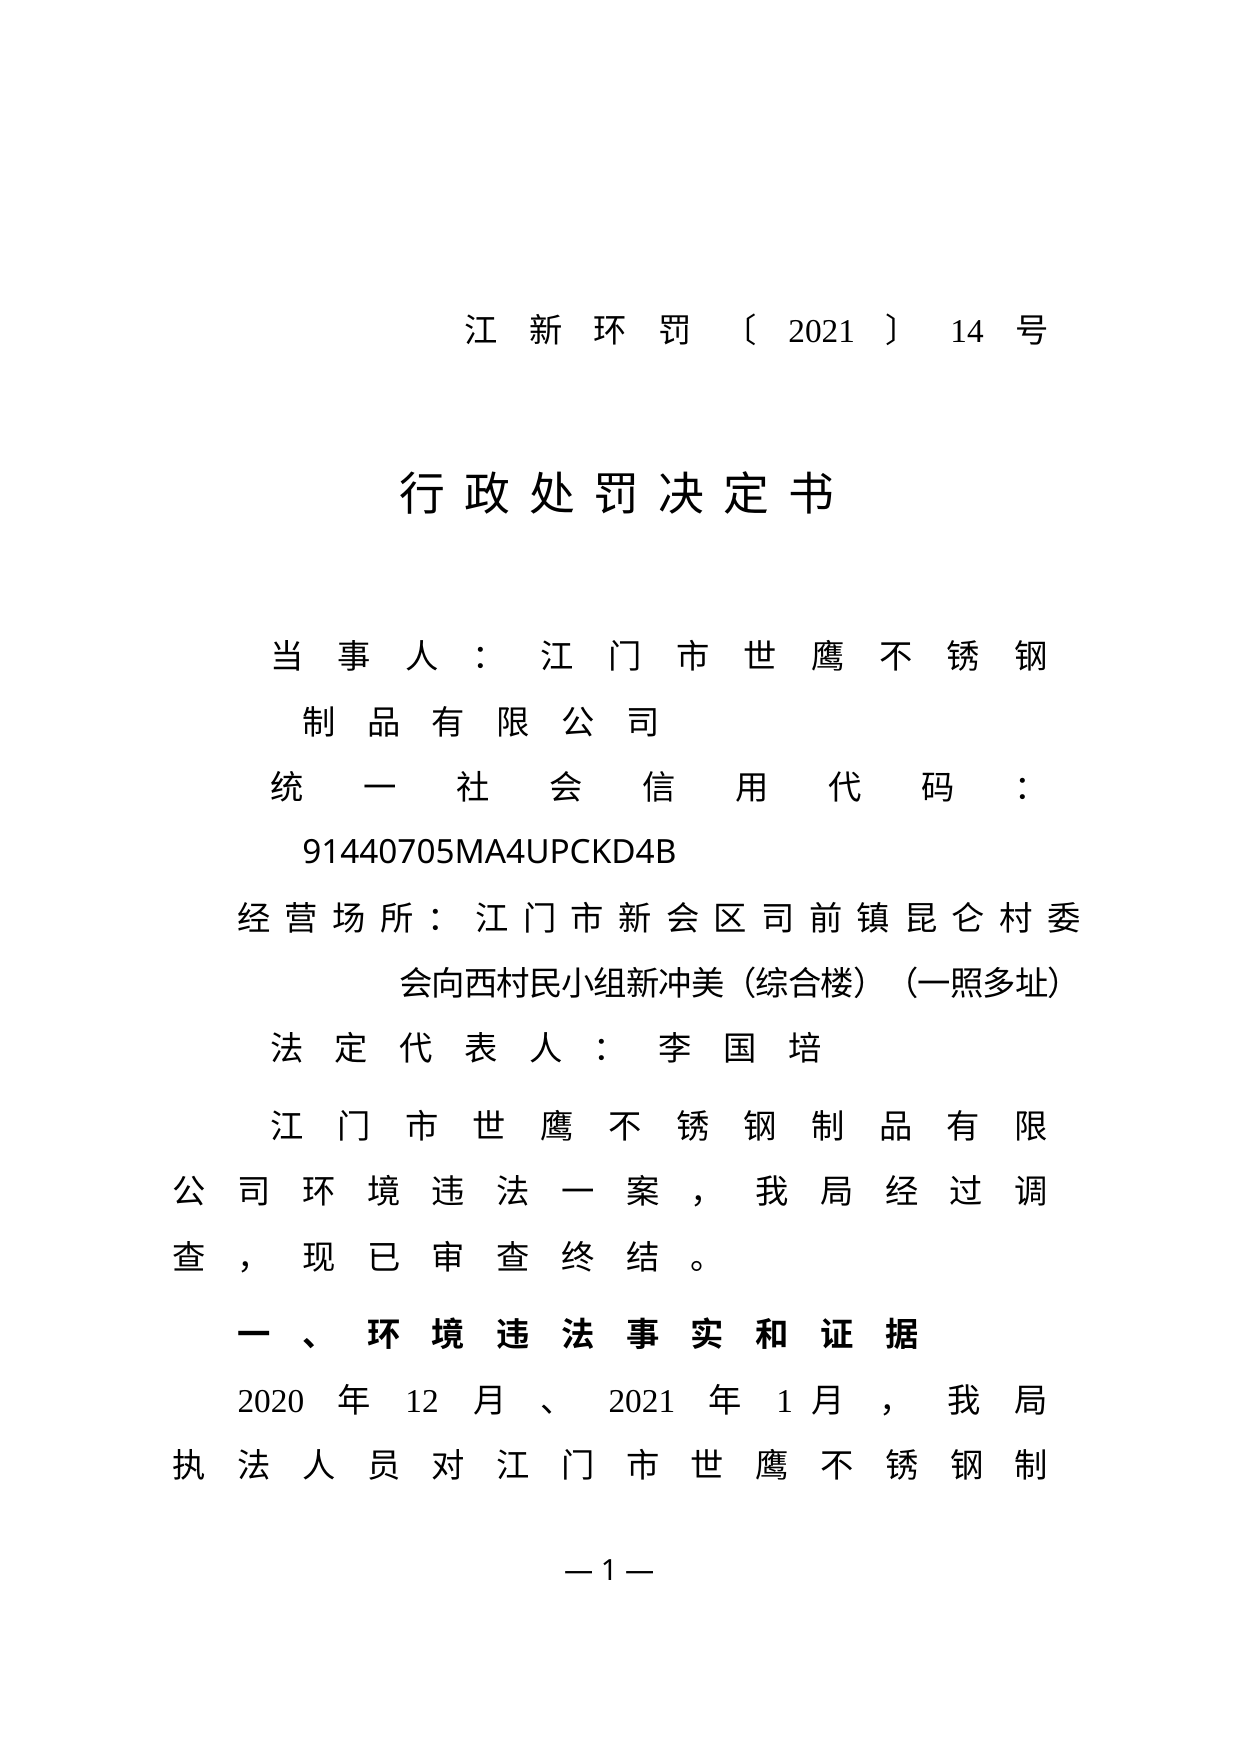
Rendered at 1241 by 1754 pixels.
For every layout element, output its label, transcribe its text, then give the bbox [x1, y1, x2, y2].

text 行政处罚决定书 [172, 426, 1079, 556]
text 统一社会信用代码：91440705MA4UPCKD4B [237, 752, 1079, 883]
text 江门市世鹰不锈钢制品有限公司环境违法一案，我局经过调查，现已审查终结。 [172, 1091, 1079, 1287]
text 一、环境违法事实和证据 [172, 1300, 1079, 1365]
text 当事人：江门市世鹰不锈钢制品有限公司 [237, 622, 1079, 752]
text 法定代表人：李国培 [172, 1013, 1079, 1079]
text 江新环罚〔2021〕14号 [172, 295, 1079, 360]
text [172, 1365, 1079, 1496]
text 经营场所：江门市新会区司前镇昆仑村委会向西村民小组新冲美（综合楼）（一照多址） [234, 883, 1079, 1013]
